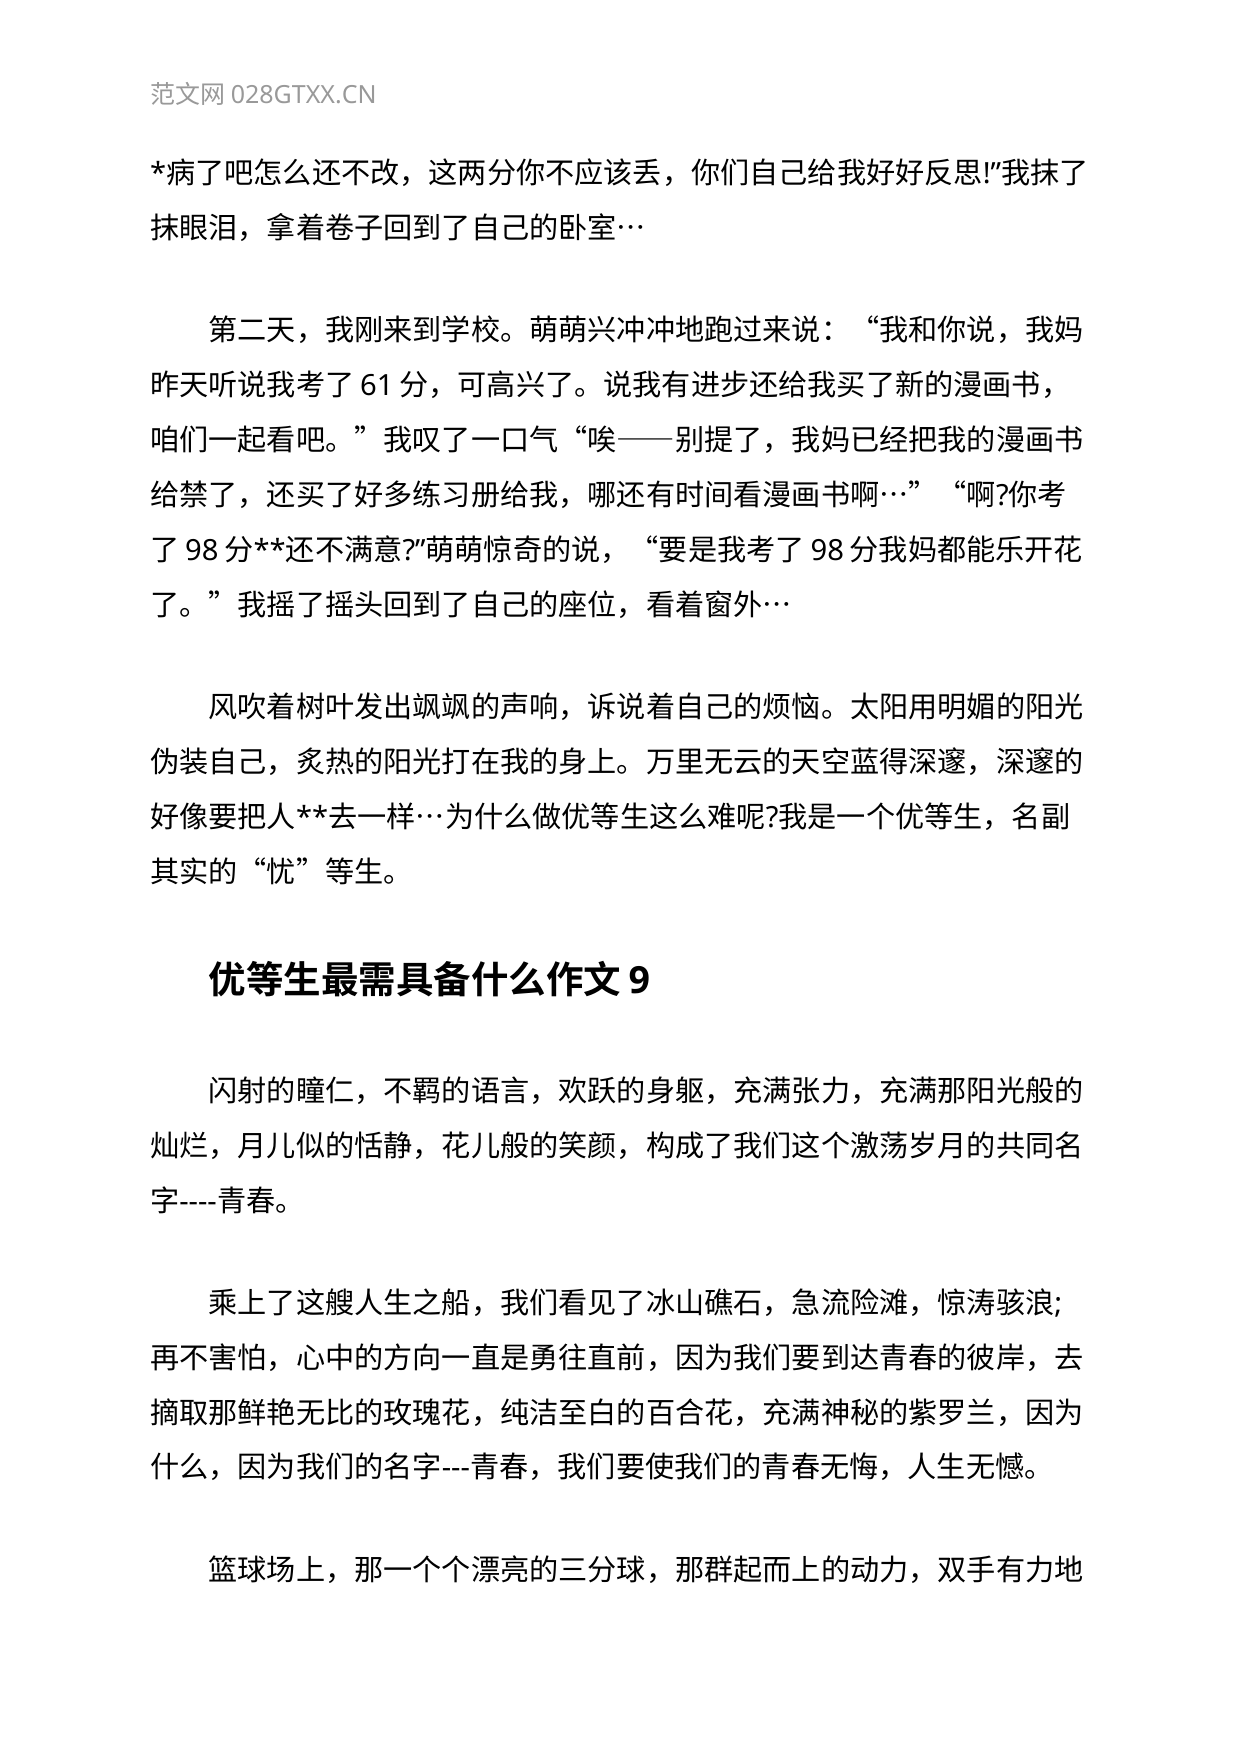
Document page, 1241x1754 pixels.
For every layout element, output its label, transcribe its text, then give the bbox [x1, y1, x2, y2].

text 第二天，我刚来到学校。萌萌兴冲冲地跑过来说：“我和你说，我妈昨天听说我考了61分，可高兴了。说我有进步还给我买了新的漫画书，咱们一起看吧。”我叹了一口气“唉——别提了，我妈已经把我的漫画书给禁了，还买了好多练习册给我，哪还有时间看漫画书啊…”“啊?你考了98分**还不满意?”萌萌惊奇的说，“要是我考了98分我妈都能乐开花了。”我摇了摇头回到了自己的座位，看着窗外… [150, 307, 1090, 624]
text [150, 150, 1090, 247]
text 风吹着树叶发出飒飒的声响，诉说着自己的烦恼。太阳用明媚的阳光伪装自己，炙热的阳光打在我的身上。万里无云的天空蓝得深邃，深邃的好像要把人**去一样…为什么做优等生这么难呢?我是一个优等生，名副其实的“忧”等生。 [150, 683, 1090, 890]
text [150, 1546, 1090, 1588]
text 闪射的瞳仁，不羁的语言，欢跃的身躯，充满张力，充满那阳光般的灿烂，月儿似的恬静，花儿般的笑颜，构成了我们这个激荡岁月的共同名字----青春。 [150, 1067, 1090, 1220]
text 乘上了这艘人生之船，我们看见了冰山礁石，急流险滩，惊涛骇浪;再不害怕，心中的方向一直是勇往直前，因为我们要到达青春的彼岸，去摘取那鲜艳无比的玫瑰花，纯洁至白的百合花，充满神秘的紫罗兰，因为什么，因为我们的名字---青春，我们要使我们的青春无悔，人生无憾。 [150, 1279, 1090, 1486]
text 优等生最需具备什么作文9 [150, 950, 1090, 1004]
